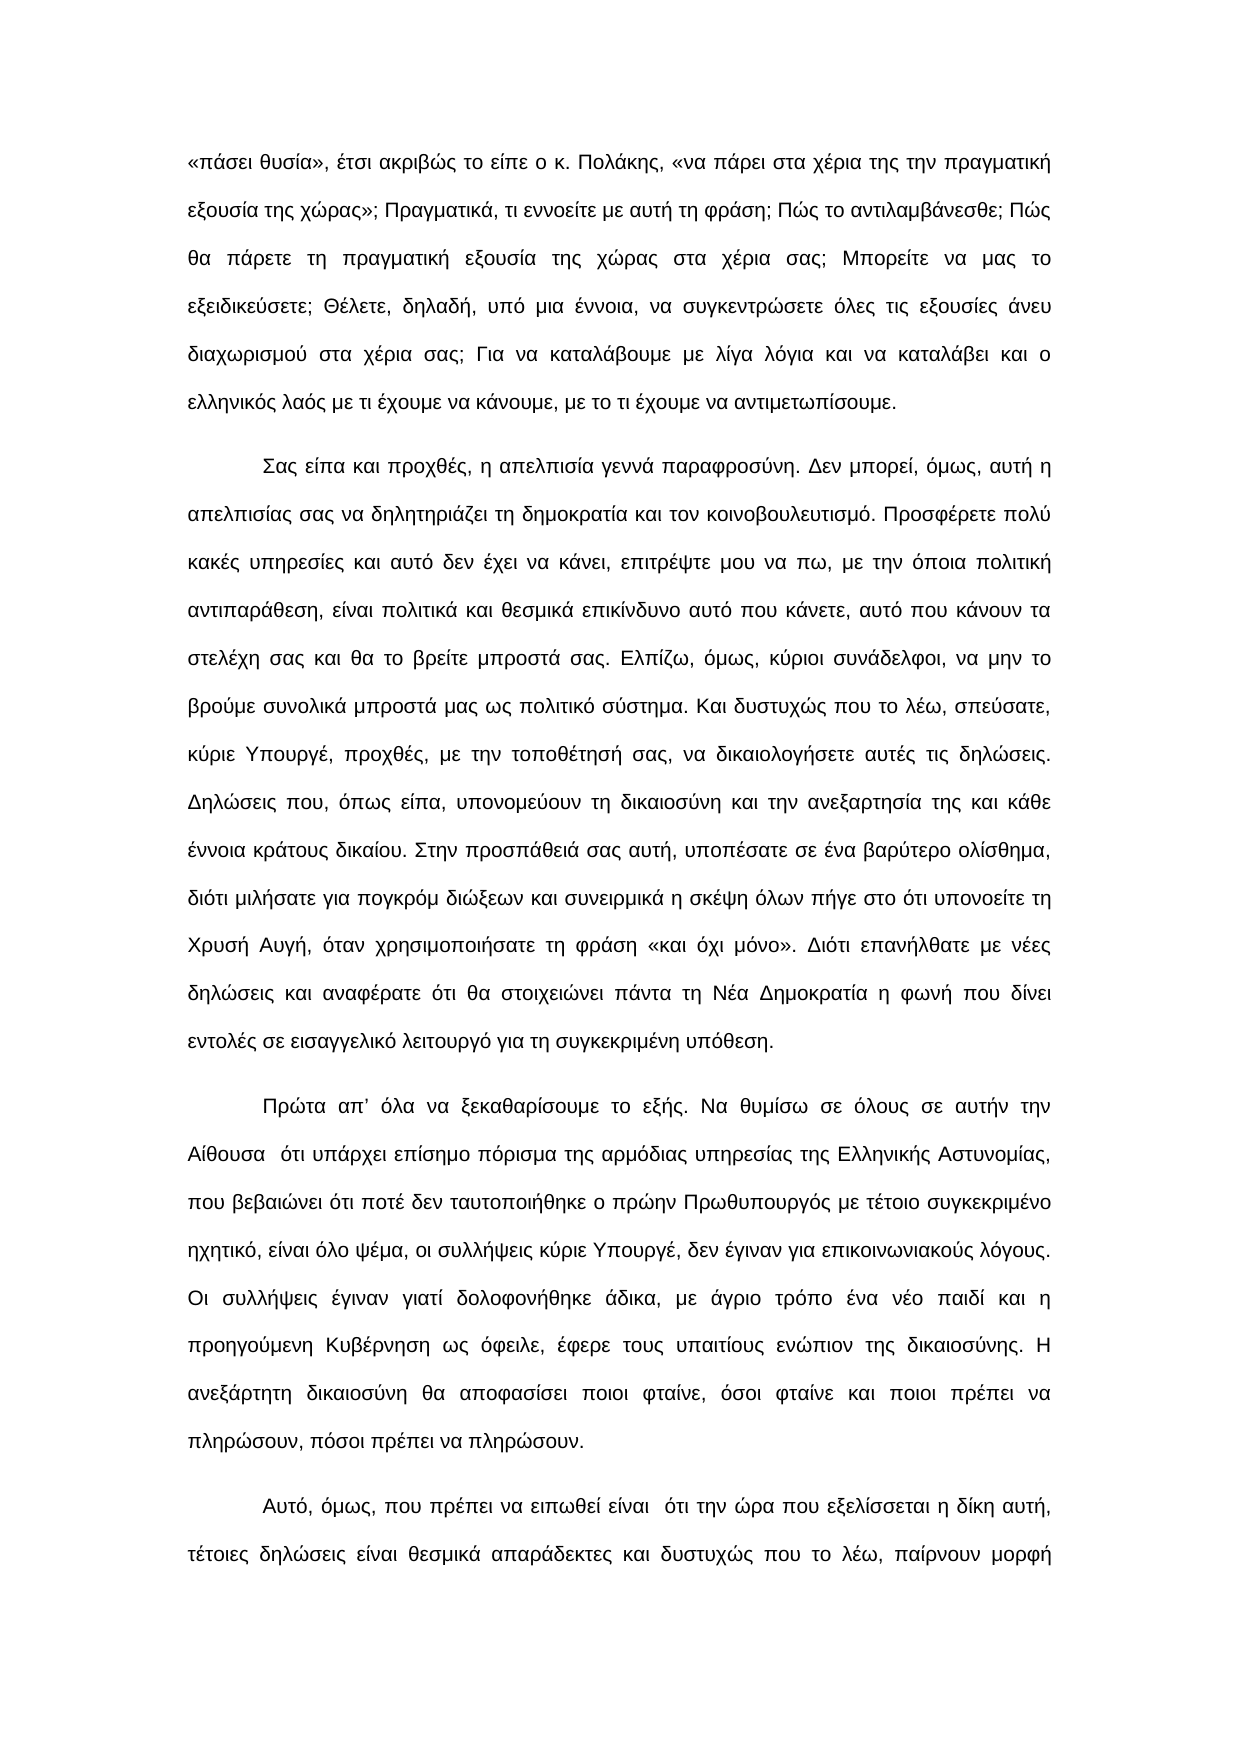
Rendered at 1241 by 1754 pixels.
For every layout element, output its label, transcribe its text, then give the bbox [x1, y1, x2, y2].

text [187, 150, 1053, 413]
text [187, 1494, 1053, 1566]
text Πρώτα απ’ όλα να ξεκαθαρίσουμε το εξής. Να θυμίσω σε όλους σε αυτήν την Αίθουσα ότι υπάρχει επίσημο πόρισμα της αρμόδιας υπηρεσίας της Ελληνικής Αστυνομίας, που βεβαιώνει ότι ποτέ δεν ταυτοποιήθηκε ο πρώην Πρωθυπουργός με τέτοιο συγκεκριμένο ηχητικό, είναι όλο ψέμα, οι συλλήψεις κύριε Υπουργέ, δεν έγιναν για επικοινωνιακούς λόγους. Οι συλλήψεις έγιναν γιατί δολοφονήθηκε άδικα, με άγριο τρόπο ένα νέο παιδί και η προηγούμενη Κυβέρνηση ως όφειλε, έφερε τους υπαιτίους ενώπιον της δικαιοσύνης. Η ανεξάρτητη δικαιοσύνη θα αποφασίσει ποιοι φταίνε, όσοι φταίνε και ποιοι πρέπει να πληρώσουν, πόσοι πρέπει να πληρώσουν. [187, 1094, 1053, 1453]
text Σας είπα και προχθές, η απελπισία γεννά παραφροσύνη. Δεν μπορεί, όμως, αυτή η απελπισίας σας να δηλητηριάζει τη δημοκρατία και τον κοινοβουλευτισμό. Προσφέρετε πολύ κακές υπηρεσίες και αυτό δεν έχει να κάνει, επιτρέψτε μου να πω, με την όποια πολιτική αντιπαράθεση, είναι πολιτικά και θεσμικά επικίνδυνο αυτό που κάνετε, αυτό που κάνουν τα στελέχη σας και θα το βρείτε μπροστά σας. Ελπίζω, όμως, κύριοι συνάδελφοι, να μην το βρούμε συνολικά μπροστά μας ως πολιτικό σύστημα. Και δυστυχώς που το λέω, σπεύσατε, κύριε Υπουργέ, προχθές, με την τοποθέτησή σας, να δικαιολογήσετε αυτές τις δηλώσεις. Δηλώσεις που, όπως είπα, υπονομεύουν τη δικαιοσύνη και την ανεξαρτησία της και κάθε έννοια κράτους δικαίου. Στην προσπάθειά σας αυτή, υποπέσατε σε ένα βαρύτερο ολίσθημα, διότι μιλήσατε για πογκρόμ διώξεων και συνειρμικά η σκέψη όλων πήγε στο ότι υπονοείτε τη Χρυσή Αυγή, όταν χρησιμοποιήσατε τη φράση «και όχι μόνο». Διότι επανήλθατε με νέες δηλώσεις και αναφέρατε ότι θα στοιχειώνει πάντα τη Νέα Δημοκρατία η φωνή που δίνει εντολές σε εισαγγελικό λειτουργό για τη συγκεκριμένη υπόθεση. [187, 454, 1053, 1053]
